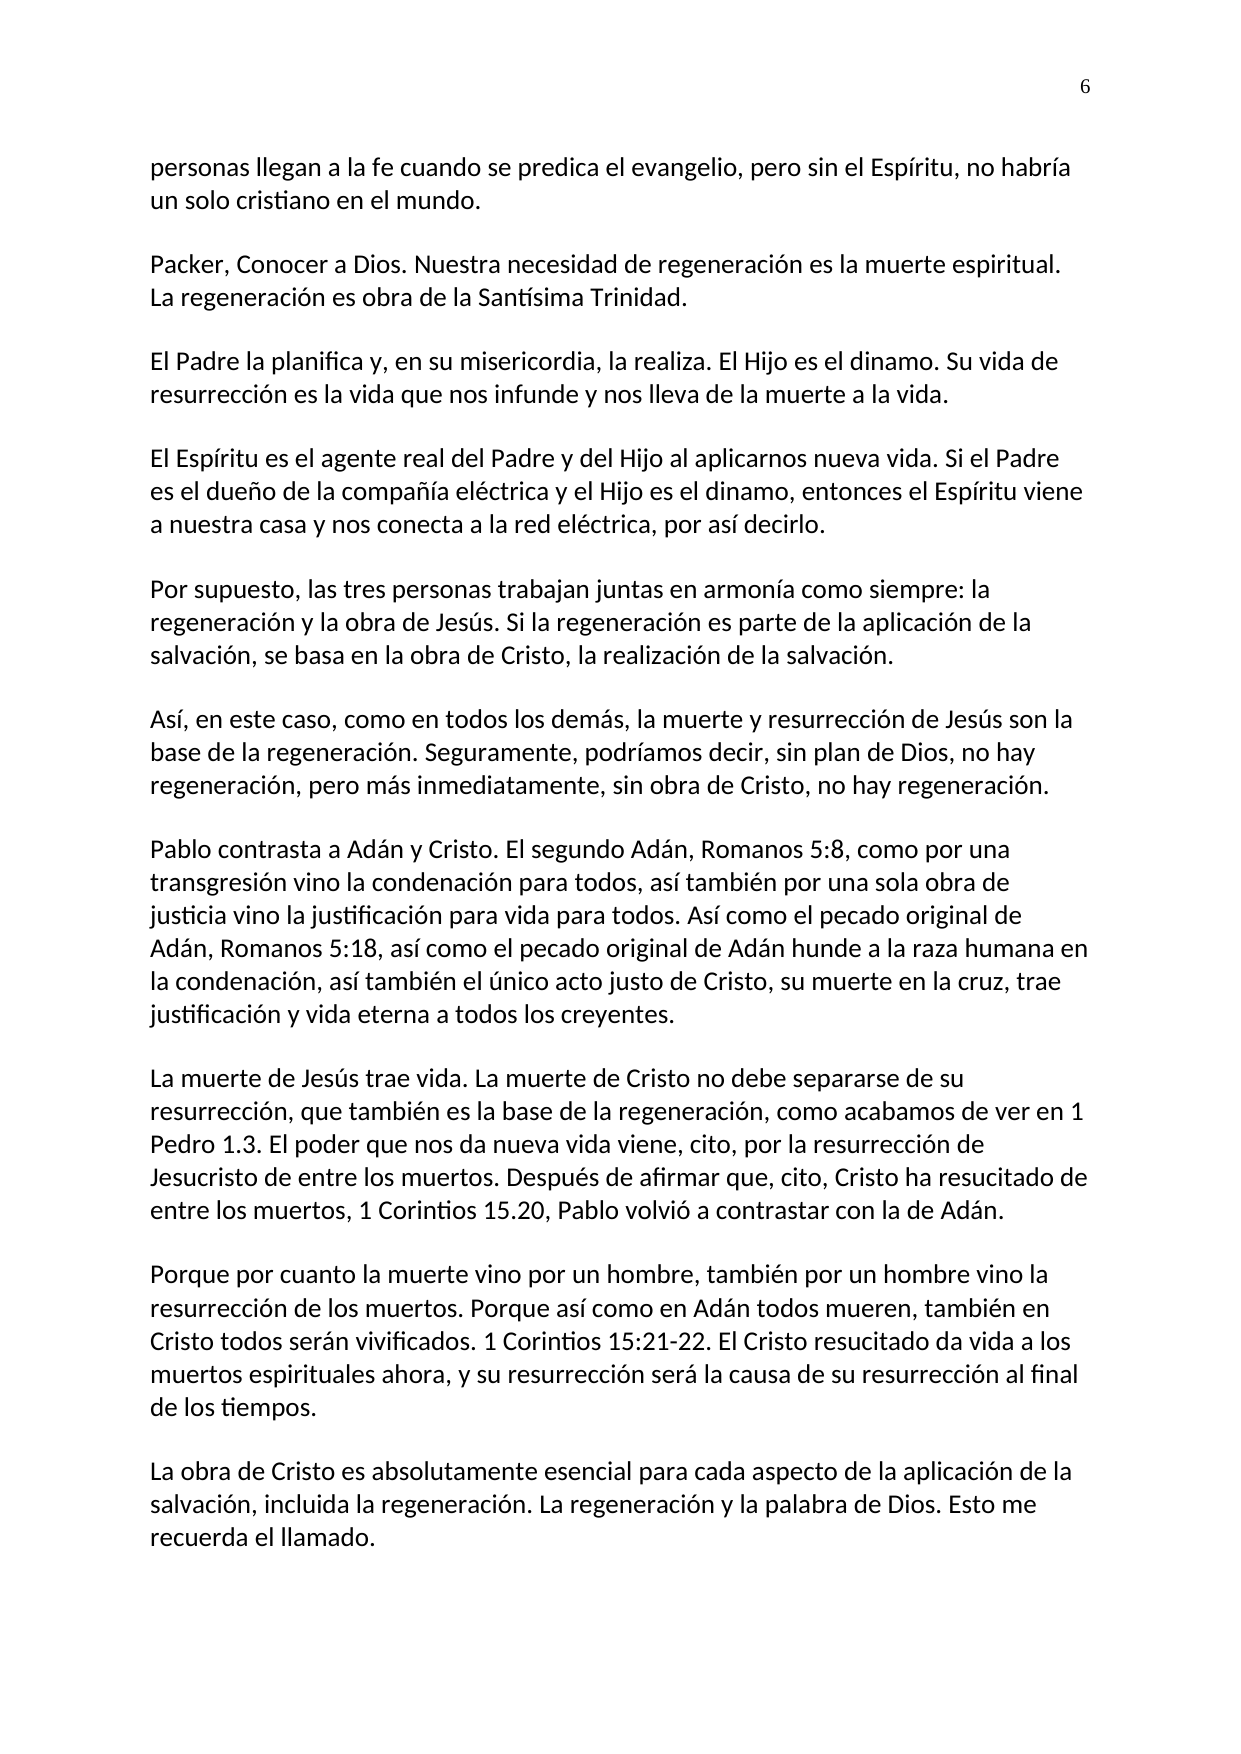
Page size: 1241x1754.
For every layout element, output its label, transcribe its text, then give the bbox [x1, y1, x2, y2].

text Porque por cuanto la muerte vino por un hombre, también por un hombre vino la resurrección de los muertos. Porque así como en Adán todos mueren, también en Cristo todos serán vivificados. 1 Corintios 15:21-22. El Cristo resucitado da vida a los muertos espirituales ahora, y su resurrección será la causa de su resurrección al final de los tiempos. [150, 1258, 1090, 1423]
text El Espíritu es el agente real del Padre y del Hijo al aplicarnos nueva vida. Si el Padre es el dueño de la compañía eléctrica y el Hijo es el dinamo, entonces el Espíritu viene a nuestra casa y nos conecta a la red eléctrica, por así decirlo. [150, 442, 1090, 541]
text Pablo contrasta a Adán y Cristo. El segundo Adán, Romanos 5:8, como por una transgresión vino la condenación para todos, así también por una sola obra de justicia vino la justificación para vida para todos. Así como el pecado original de Adán, Romanos 5:18, así como el pecado original de Adán hunde a la raza humana en la condenación, así también el único acto justo de Cristo, su muerte en la cruz, trae justificación y vida eterna a todos los creyentes. [150, 832, 1090, 1030]
text Así, en este caso, como en todos los demás, la muerte y resurrección de Jesús son la base de la regeneración. Seguramente, podríamos decir, sin plan de Dios, no hay regeneración, pero más inmediatamente, sin obra de Cristo, no hay regeneración. [150, 702, 1090, 801]
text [150, 150, 1090, 216]
text Packer, Conocer a Dios. Nuestra necesidad de regeneración es la muerte espiritual. La regeneración es obra de la Santísima Trinidad. [150, 247, 1090, 313]
text La obra de Cristo es absolutamente esencial para cada aspecto de la aplicación de la salvación, incluida la regeneración. La regeneración y la palabra de Dios. Esto me recuerda el llamado. [150, 1454, 1090, 1553]
text Por supuesto, las tres personas trabajan juntas en armonía como siempre: la regeneración y la obra de Jesús. Si la regeneración es parte de la aplicación de la salvación, se basa en la obra de Cristo, la realización de la salvación. [150, 572, 1090, 671]
text La muerte de Jesús trae vida. La muerte de Cristo no debe separarse de su resurrección, que también es la base de la regeneración, como acabamos de ver en 1 Pedro 1.3. El poder que nos da nueva vida viene, cito, por la resurrección de Jesucristo de entre los muertos. Después de afirmar que, cito, Cristo ha resucitado de entre los muertos, 1 Corintios 15.20, Pablo volvió a contrastar con la de Adán. [150, 1061, 1090, 1227]
text El Padre la planifica y, en su misericordia, la realiza. El Hijo es el dinamo. Su vida de resurrección es la vida que nos infunde y nos lleva de la muerte a la vida. [150, 344, 1090, 410]
